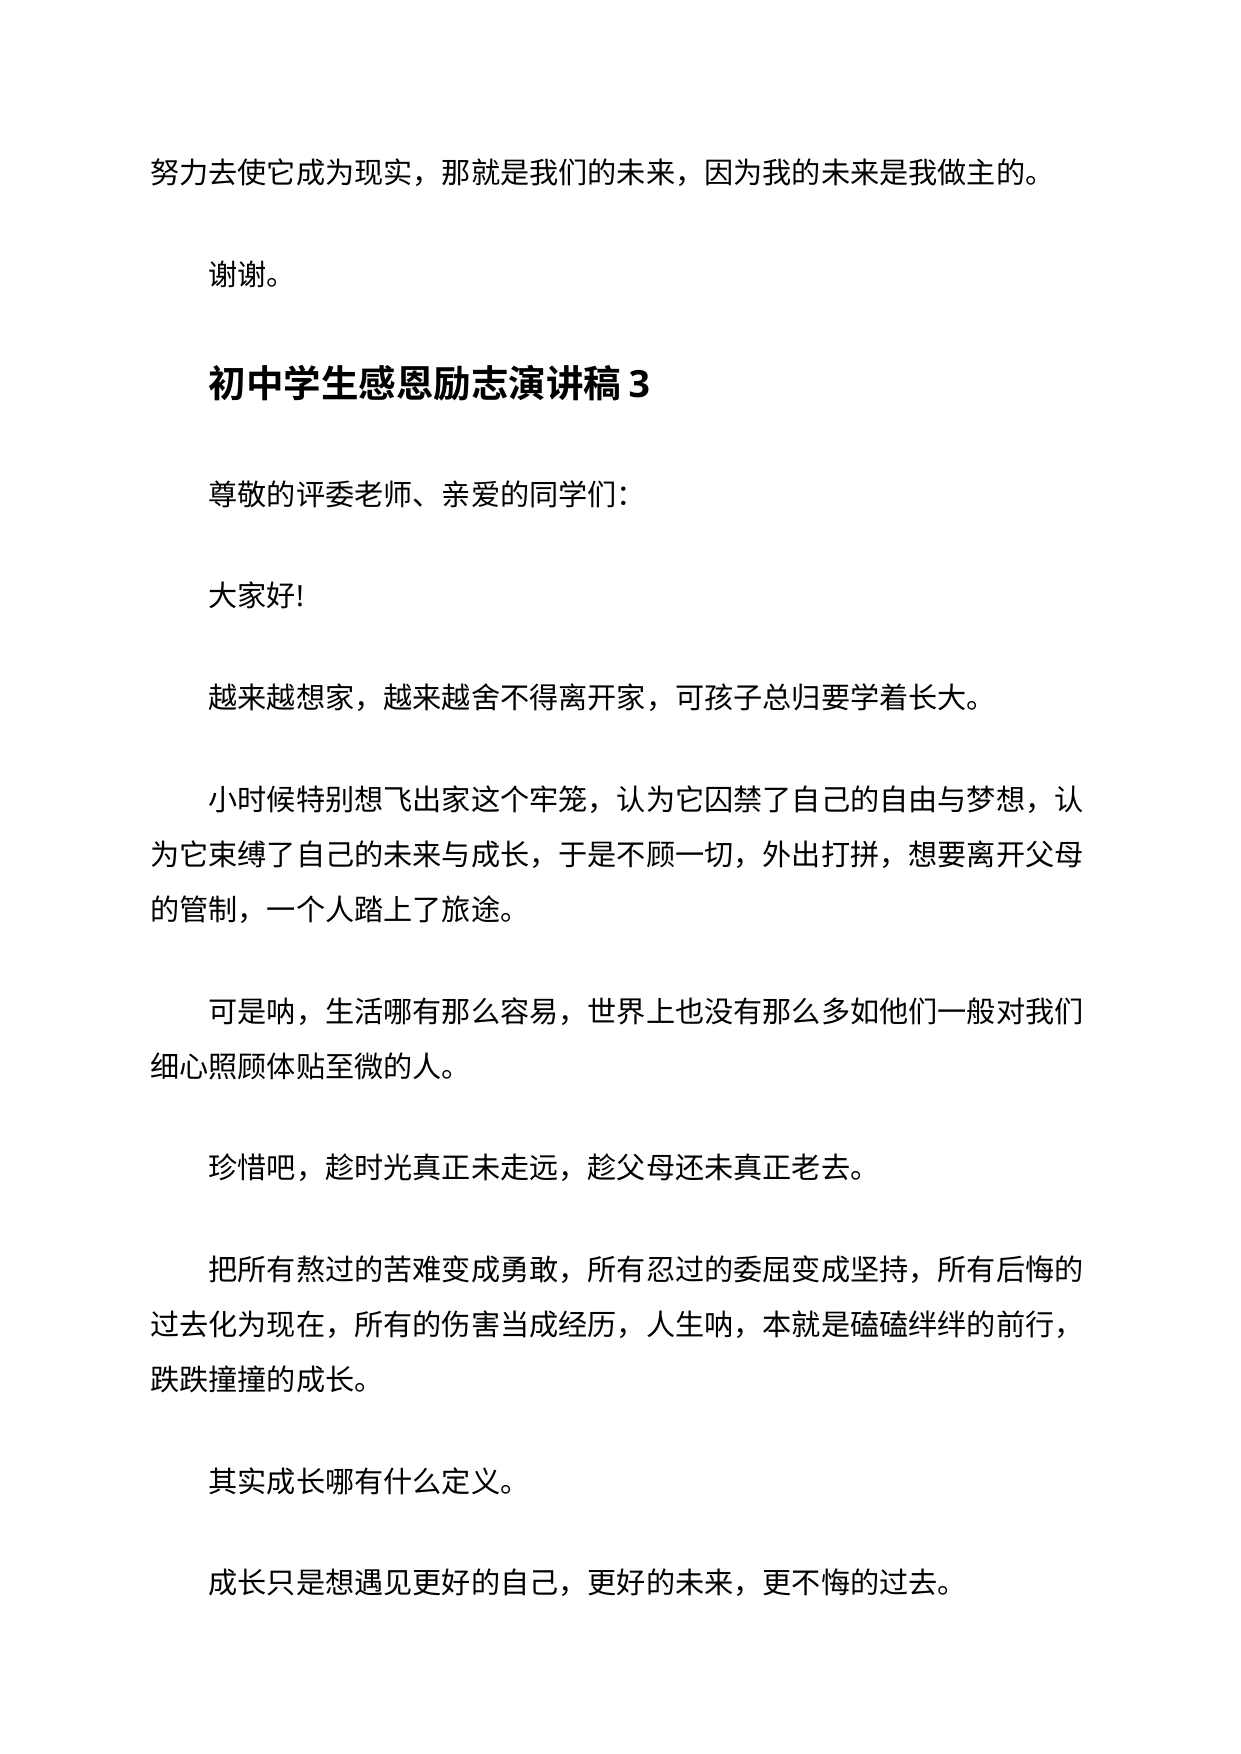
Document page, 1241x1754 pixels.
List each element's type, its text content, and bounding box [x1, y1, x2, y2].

text 尊敬的评委老师、亲爱的同学们： [150, 471, 1090, 513]
text 把所有熬过的苦难变成勇敢，所有忍过的委屈变成坚持，所有后悔的过去化为现在，所有的伤害当成经历，人生呐，本就是磕磕绊绊的前行，跌跌撞撞的成长。 [150, 1247, 1090, 1399]
text 大家好! [150, 573, 1090, 615]
text 小时候特别想飞出家这个牢笼，认为它囚禁了自己的自由与梦想，认为它束缚了自己的未来与成长，于是不顾一切，外出打拼，想要离开父母的管制，一个人踏上了旅途。 [150, 777, 1090, 929]
text 珍惜吧，趁时光真正未走远，趁父母还未真正老去。 [150, 1145, 1090, 1187]
text 谢谢。 [150, 252, 1090, 294]
text 初中学生感恩励志演讲稿3 [150, 353, 1090, 408]
text 成长只是想遇见更好的自己，更好的未来，更不悔的过去。 [150, 1560, 1090, 1602]
text 其实成长哪有什么定义。 [150, 1458, 1090, 1501]
text 可是呐，生活哪有那么容易，世界上也没有那么多如他们一般对我们细心照顾体贴至微的人。 [150, 988, 1090, 1085]
text 越来越想家，越来越舍不得离开家，可孩子总归要学着长大。 [150, 675, 1090, 717]
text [150, 150, 1090, 192]
